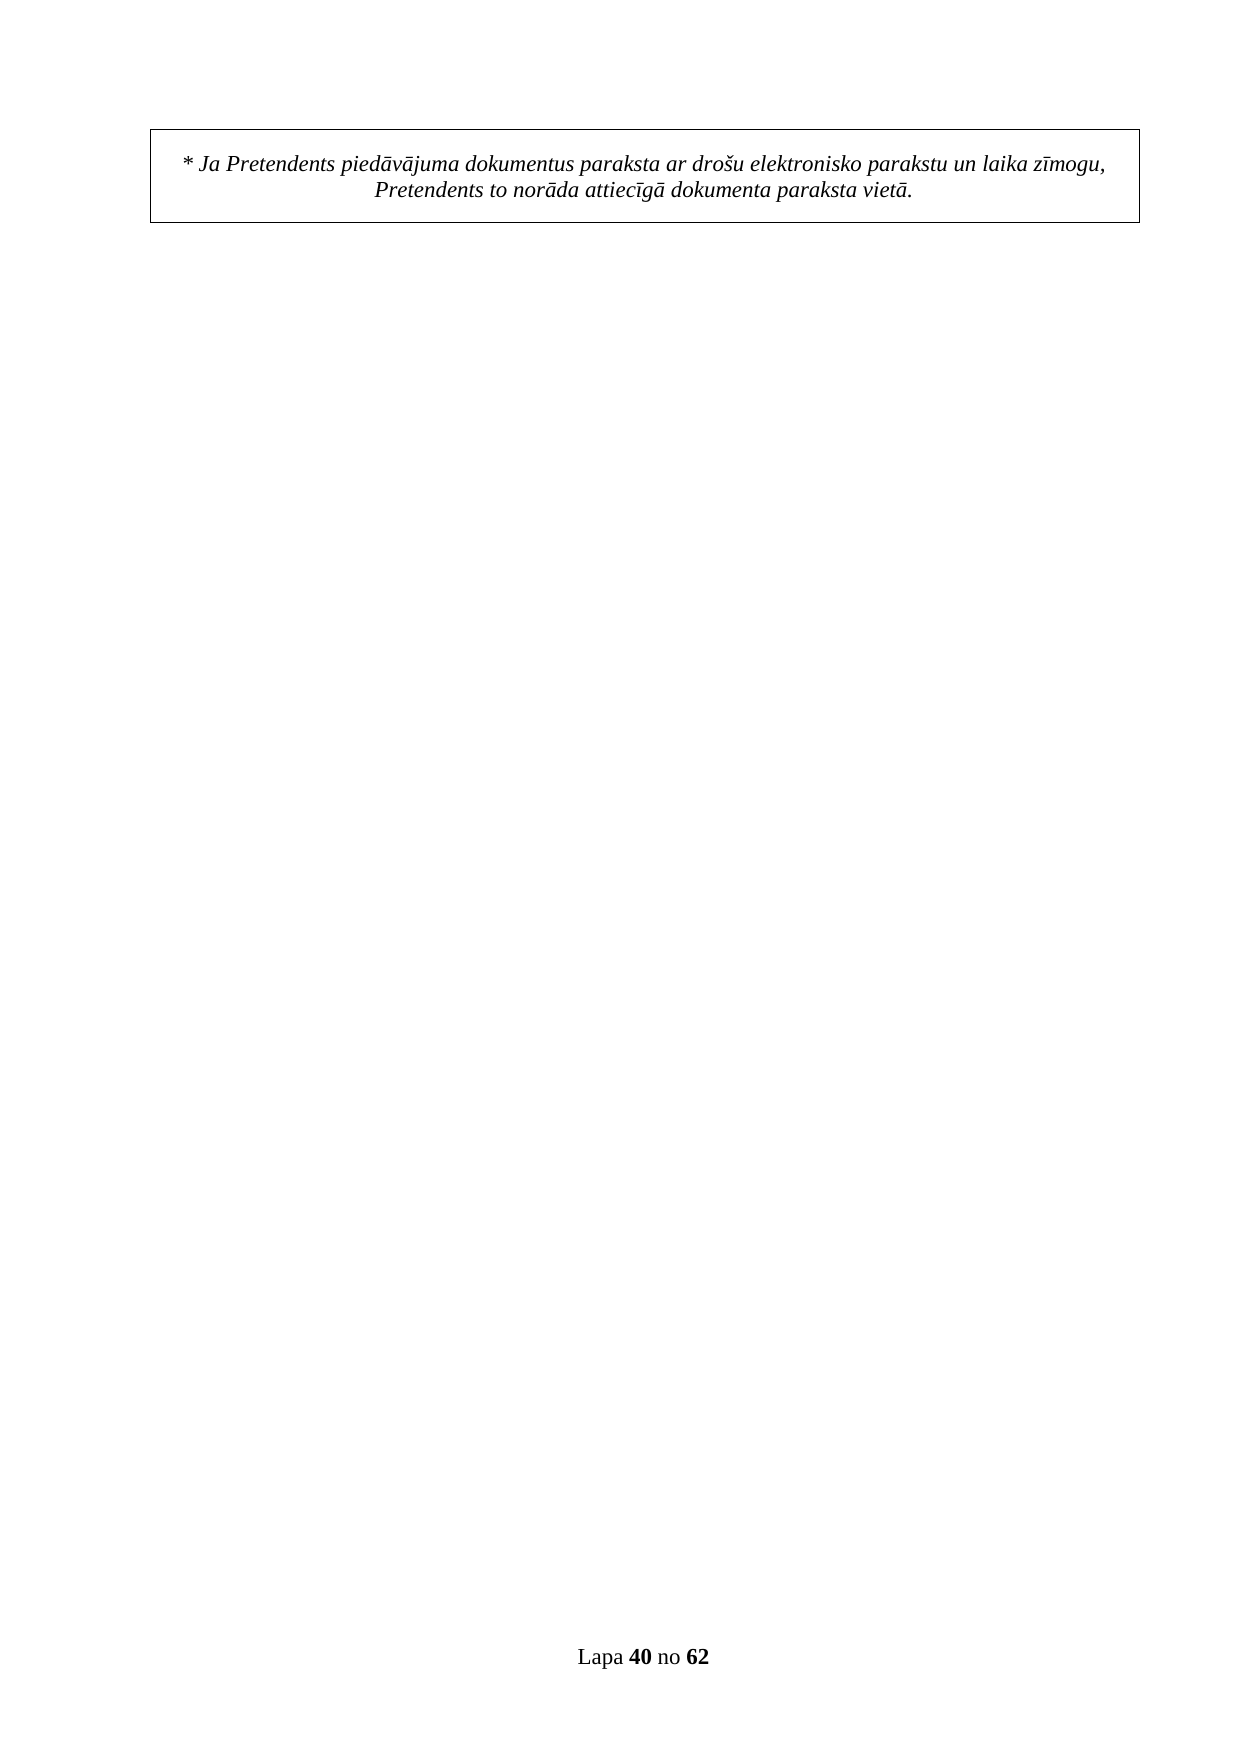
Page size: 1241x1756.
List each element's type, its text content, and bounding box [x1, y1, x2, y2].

table_cell * Ja Pretendents piedāvājuma dokumentus paraksta ar drošu elektronisko parakstu un laika zīmogu, Pretendents to norāda attiecīgā dokumenta paraksta vietā. [151, 130, 1139, 222]
